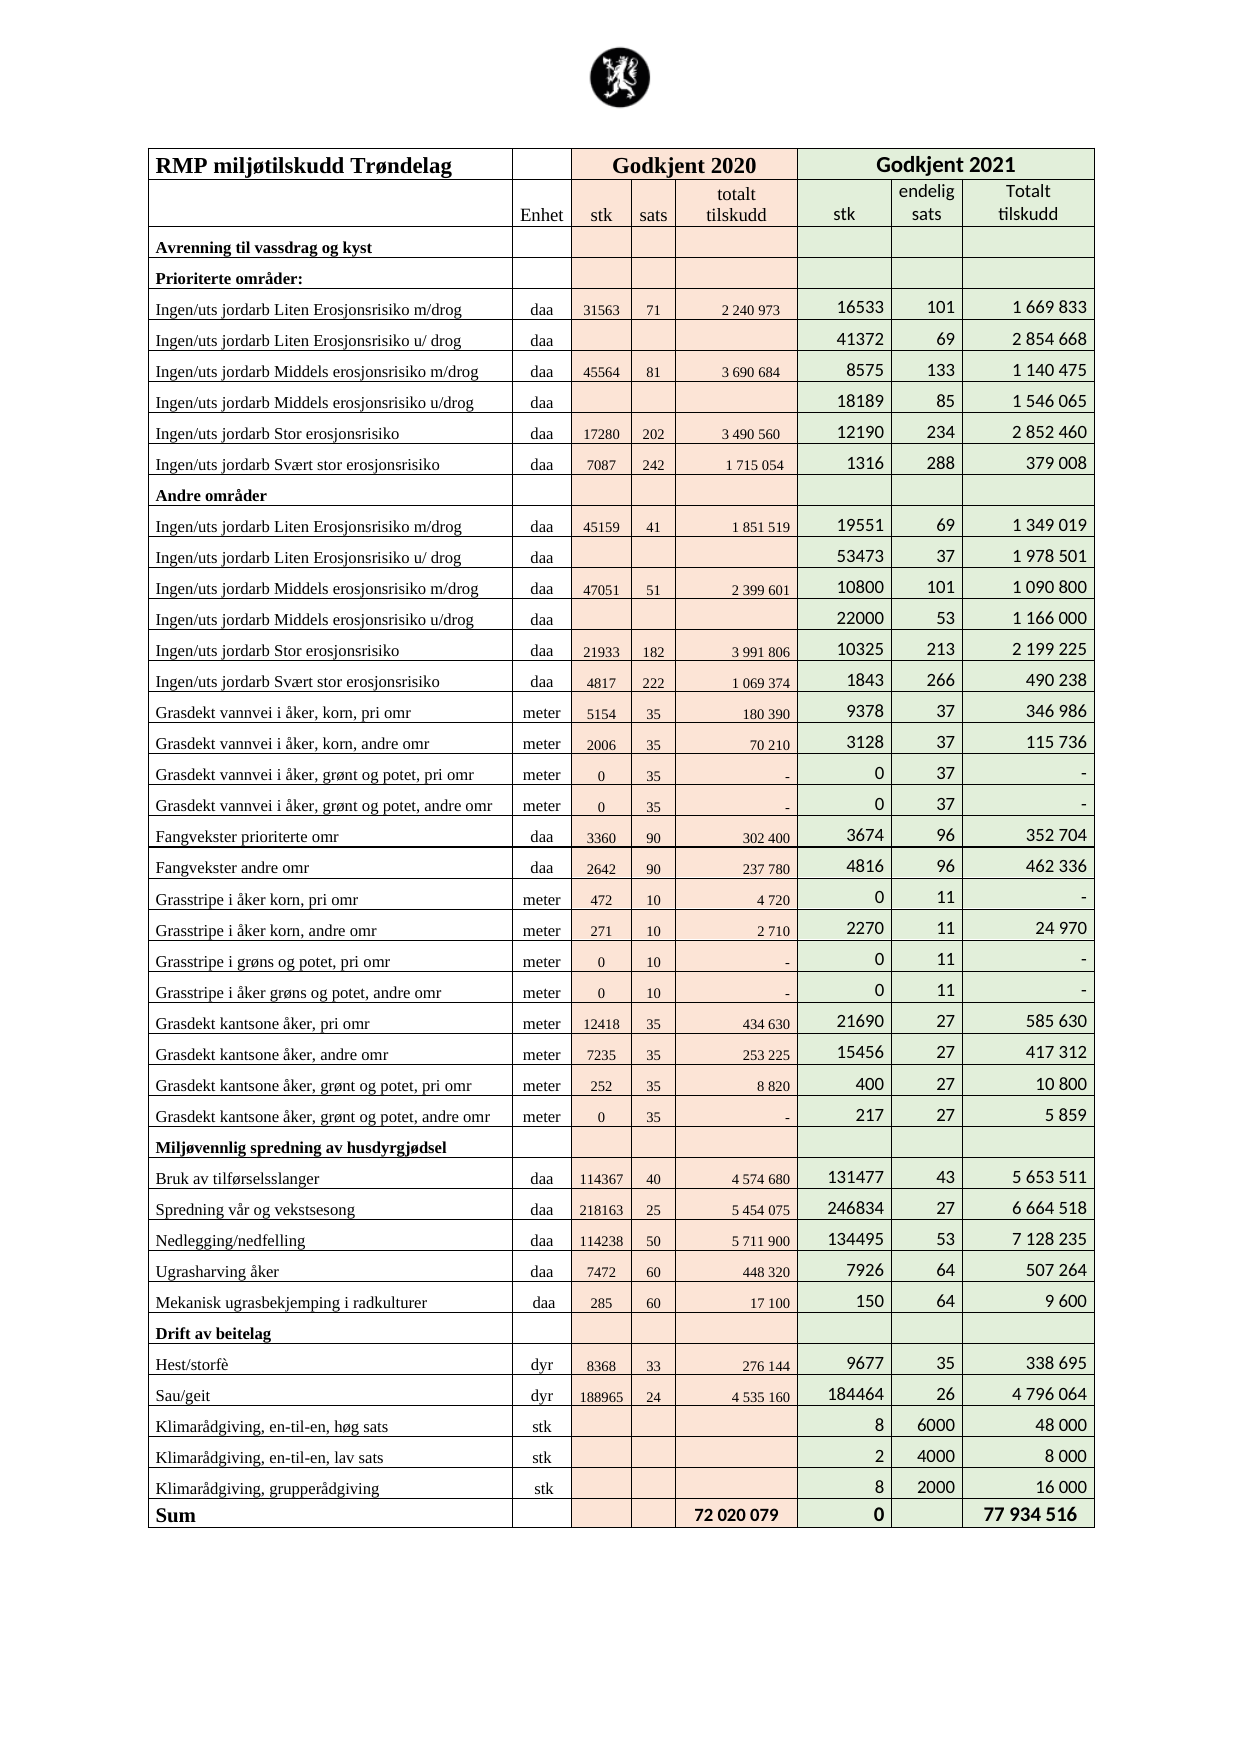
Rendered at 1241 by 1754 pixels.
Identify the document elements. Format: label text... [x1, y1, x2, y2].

table_cell 12418 [572, 1003, 631, 1033]
table_cell [963, 475, 1094, 505]
table_cell meter [513, 785, 571, 815]
table_cell 24 [632, 1375, 675, 1405]
table_cell [676, 1406, 797, 1436]
table_cell [572, 1468, 631, 1498]
table_cell Ingen/uts jordarb Liten Erosjonsrisiko u/ drog [149, 537, 512, 567]
table_cell Hest/storfè [149, 1344, 512, 1374]
table_cell Sum [149, 1499, 512, 1527]
table_cell 4 720 [676, 879, 797, 908]
table_cell 4000 [892, 1437, 962, 1467]
table_cell 217 [798, 1096, 891, 1126]
table_cell - [676, 1096, 797, 1126]
table_cell 271 [572, 910, 631, 939]
table_cell 379 008 [963, 444, 1094, 474]
table_cell daa [513, 444, 571, 474]
table_cell 35 [632, 1096, 675, 1126]
table_cell 35 [632, 1003, 675, 1033]
table_cell 64 [892, 1282, 962, 1312]
table_cell 252 [572, 1065, 631, 1095]
table_cell [572, 1406, 631, 1436]
table_cell 2 710 [676, 910, 797, 939]
table_cell 3674 [798, 816, 891, 846]
table_cell 37 [892, 754, 962, 784]
table_cell 134495 [798, 1220, 891, 1250]
table_cell Ingen/uts jordarb Svært stor erosjonsrisiko [149, 444, 512, 474]
table_cell [892, 1499, 962, 1527]
table_cell 33 [632, 1344, 675, 1374]
table_cell 8368 [572, 1344, 631, 1374]
table_cell 276 144 [676, 1344, 797, 1374]
table_cell 27 [892, 1034, 962, 1064]
table_cell 16 000 [963, 1468, 1094, 1498]
table_cell 1 851 519 [676, 506, 797, 536]
table_cell [892, 1127, 962, 1157]
table_header RMP miljøtilskudd Trøndelag [149, 149, 512, 179]
table_cell 1 140 475 [963, 351, 1094, 381]
table_cell 202 [632, 413, 675, 443]
table_cell Ingen/uts jordarb Stor erosjonsrisiko [149, 413, 512, 443]
table_cell 507 264 [963, 1251, 1094, 1281]
table_cell Ingen/uts jordarb Liten Erosjonsrisiko u/ drog [149, 320, 512, 350]
table_cell [798, 227, 891, 257]
table_cell 0 [572, 941, 631, 971]
table_cell 26 [892, 1375, 962, 1405]
table_cell Ingen/uts jordarb Middels erosjonsrisiko m/drog [149, 351, 512, 381]
table_cell [892, 258, 962, 288]
table_cell [632, 258, 675, 288]
table_cell [513, 475, 571, 505]
table_cell meter [513, 1096, 571, 1126]
table_cell 8 [798, 1468, 891, 1498]
table_cell 434 630 [676, 1003, 797, 1033]
table_cell 35 [892, 1344, 962, 1374]
table_cell 12190 [798, 413, 891, 443]
table_cell 24 970 [963, 910, 1094, 939]
table_cell daa [513, 661, 571, 691]
table_cell 2642 [572, 848, 631, 877]
table_cell [963, 1127, 1094, 1157]
table_cell 352 704 [963, 816, 1094, 846]
table_cell 69 [892, 506, 962, 536]
table_cell Prioriterte områder: [149, 258, 512, 288]
table_cell - [963, 785, 1094, 815]
table_cell 115 736 [963, 723, 1094, 753]
table_cell 0 [572, 1096, 631, 1126]
table_cell 472 [572, 879, 631, 908]
table_cell 47051 [572, 568, 631, 598]
table_cell Nedlegging/nedfelling [149, 1220, 512, 1250]
table_cell [676, 320, 797, 350]
table_cell 7 128 235 [963, 1220, 1094, 1250]
table_cell 101 [892, 568, 962, 598]
table_cell [513, 1499, 571, 1527]
table_cell 71 [632, 289, 675, 319]
table_cell [572, 1437, 631, 1467]
table_cell [632, 382, 675, 412]
table_cell 285 [572, 1282, 631, 1312]
table_header Godkjent 2020 [572, 149, 797, 179]
table_cell 101 [892, 289, 962, 319]
table_cell daa [513, 1158, 571, 1188]
table_cell Ingen/uts jordarb Liten Erosjonsrisiko m/drog [149, 506, 512, 536]
table_cell Ugrasharving åker [149, 1251, 512, 1281]
table_cell 37 [892, 537, 962, 567]
table_cell [632, 537, 675, 567]
table_cell Ingen/uts jordarb Svært stor erosjonsrisiko [149, 661, 512, 691]
table_cell 31563 [572, 289, 631, 319]
table_cell 41 [632, 506, 675, 536]
table_cell 266 [892, 661, 962, 691]
table_cell 45159 [572, 506, 631, 536]
table_cell Grasstripe i åker korn, pri omr [149, 879, 512, 908]
table_cell 51 [632, 568, 675, 598]
table_cell Drift av beitelag [149, 1313, 512, 1343]
table_cell 2 240 973 [676, 289, 797, 319]
table_cell [632, 1499, 675, 1527]
table_cell [963, 227, 1094, 257]
table_cell - [963, 972, 1094, 1002]
table_cell 27 [892, 1189, 962, 1219]
table_cell 45564 [572, 351, 631, 381]
table_cell meter [513, 941, 571, 971]
table_cell 131477 [798, 1158, 891, 1188]
table_cell [513, 1127, 571, 1157]
table_cell 6 664 518 [963, 1189, 1094, 1219]
table_header [513, 149, 571, 179]
table_cell 188965 [572, 1375, 631, 1405]
table_cell 35 [632, 1065, 675, 1095]
table_cell [798, 1313, 891, 1343]
table_cell stk [513, 1406, 571, 1436]
table_cell 5 454 075 [676, 1189, 797, 1219]
table_cell [572, 475, 631, 505]
table_cell 1 166 000 [963, 599, 1094, 629]
table_cell Grasdekt kantsone åker, grønt og potet, pri omr [149, 1065, 512, 1095]
table_cell 10 [632, 910, 675, 939]
table_cell Avrenning til vassdrag og kyst [149, 227, 512, 257]
table_cell 11 [892, 972, 962, 1002]
table_cell [632, 475, 675, 505]
table_cell 417 312 [963, 1034, 1094, 1064]
table_cell Ingen/uts jordarb Stor erosjonsrisiko [149, 630, 512, 660]
table_cell 180 390 [676, 692, 797, 722]
table_cell Klimarådgiving, grupperådgiving [149, 1468, 512, 1498]
table_cell 1 715 054 [676, 444, 797, 474]
table_cell [676, 382, 797, 412]
table_cell sats [632, 180, 675, 226]
table_cell Sau/geit [149, 1375, 512, 1405]
table_cell daa [513, 1189, 571, 1219]
table_cell 9677 [798, 1344, 891, 1374]
table_cell Grasdekt vannvei i åker, grønt og potet, andre omr [149, 785, 512, 815]
table_cell 5 711 900 [676, 1220, 797, 1250]
table_cell 96 [892, 816, 962, 846]
table_cell Ingen/uts jordarb Middels erosjonsrisiko m/drog [149, 568, 512, 598]
table_cell 182 [632, 630, 675, 660]
table_cell 234 [892, 413, 962, 443]
table_cell Fangvekster andre omr [149, 848, 512, 877]
table_cell [963, 258, 1094, 288]
table_cell [572, 599, 631, 629]
table_cell 3128 [798, 723, 891, 753]
table_cell meter [513, 1065, 571, 1095]
table_cell [892, 1313, 962, 1343]
table_cell 18189 [798, 382, 891, 412]
table_cell daa [513, 568, 571, 598]
table_cell [632, 1406, 675, 1436]
table_cell 50 [632, 1220, 675, 1250]
table_cell Klimarådgiving, en-til-en, høg sats [149, 1406, 512, 1436]
table_cell [632, 227, 675, 257]
table_cell 9 600 [963, 1282, 1094, 1312]
table_cell 490 238 [963, 661, 1094, 691]
table_cell [676, 227, 797, 257]
table_cell 1 546 065 [963, 382, 1094, 412]
table_cell 16533 [798, 289, 891, 319]
table_cell [798, 258, 891, 288]
table_cell Totalt tilskudd [963, 180, 1094, 226]
table_cell 222 [632, 661, 675, 691]
table_cell [572, 320, 631, 350]
table_cell 10 [632, 879, 675, 908]
table_cell daa [513, 599, 571, 629]
table_cell 253 225 [676, 1034, 797, 1064]
table_cell meter [513, 879, 571, 908]
table_cell Grasdekt vannvei i åker, korn, pri omr [149, 692, 512, 722]
table_cell [572, 537, 631, 567]
table_cell 60 [632, 1251, 675, 1281]
table_cell 585 630 [963, 1003, 1094, 1033]
table_cell Grasstripe i grøns og potet, pri omr [149, 941, 512, 971]
table_cell meter [513, 1034, 571, 1064]
table_cell [676, 1313, 797, 1343]
table_cell 53 [892, 1220, 962, 1250]
table_cell 40 [632, 1158, 675, 1188]
table_cell 85 [892, 382, 962, 412]
table_cell 9378 [798, 692, 891, 722]
table_cell daa [513, 382, 571, 412]
table_cell meter [513, 972, 571, 1002]
table_cell dyr [513, 1375, 571, 1405]
table_cell 0 [798, 1499, 891, 1527]
table_cell 3360 [572, 816, 631, 846]
table_cell 1 978 501 [963, 537, 1094, 567]
table_cell 43 [892, 1158, 962, 1188]
table_cell 133 [892, 351, 962, 381]
table_cell daa [513, 320, 571, 350]
table_cell 1 669 833 [963, 289, 1094, 319]
table_cell [676, 1437, 797, 1467]
table_cell 77 934 516 [963, 1499, 1094, 1527]
table_cell daa [513, 351, 571, 381]
table_cell Spredning vår og vekstsesong [149, 1189, 512, 1219]
table_cell [892, 475, 962, 505]
table_cell stk [513, 1468, 571, 1498]
table_cell daa [513, 1282, 571, 1312]
table_cell 4816 [798, 848, 891, 877]
table_cell 462 336 [963, 848, 1094, 877]
table_cell endelig sats [892, 180, 962, 226]
table_cell [513, 227, 571, 257]
picture [567, 36, 673, 118]
table_cell [798, 1127, 891, 1157]
table_cell [572, 1499, 631, 1527]
table_cell 69 [892, 320, 962, 350]
table_cell 2 199 225 [963, 630, 1094, 660]
table_cell daa [513, 506, 571, 536]
table_cell daa [513, 1220, 571, 1250]
table_cell 5154 [572, 692, 631, 722]
table_cell - [963, 879, 1094, 908]
table_cell 114238 [572, 1220, 631, 1250]
table_cell 53 [892, 599, 962, 629]
table_cell 0 [572, 754, 631, 784]
table_cell 2006 [572, 723, 631, 753]
table_cell 1 349 019 [963, 506, 1094, 536]
table_cell 35 [632, 723, 675, 753]
table_cell 5 859 [963, 1096, 1094, 1126]
table_cell [676, 258, 797, 288]
table_cell Grasdekt vannvei i åker, grønt og potet, pri omr [149, 754, 512, 784]
table_cell 0 [572, 785, 631, 815]
table_cell Andre områder [149, 475, 512, 505]
table_cell 2 399 601 [676, 568, 797, 598]
table_cell 35 [632, 1034, 675, 1064]
table_cell [632, 320, 675, 350]
table_cell [513, 1313, 571, 1343]
table_cell 17280 [572, 413, 631, 443]
table_cell daa [513, 848, 571, 877]
table_cell 8 [798, 1406, 891, 1436]
table_cell 7472 [572, 1251, 631, 1281]
table_cell meter [513, 1003, 571, 1033]
table_cell 338 695 [963, 1344, 1094, 1374]
table_cell stk [572, 180, 631, 226]
table_cell 0 [572, 972, 631, 1002]
table_cell 90 [632, 816, 675, 846]
table_cell 17 100 [676, 1282, 797, 1312]
table_cell [632, 1437, 675, 1467]
table_cell 448 320 [676, 1251, 797, 1281]
table_cell 15456 [798, 1034, 891, 1064]
table_cell 60 [632, 1282, 675, 1312]
table_cell [632, 599, 675, 629]
table_cell [676, 599, 797, 629]
table_cell 21933 [572, 630, 631, 660]
table_cell [572, 258, 631, 288]
table_cell 11 [892, 910, 962, 939]
table_cell 21690 [798, 1003, 891, 1033]
table_cell [572, 1313, 631, 1343]
table_cell [676, 537, 797, 567]
table_cell 72 020 079 [676, 1499, 797, 1527]
table_cell 8575 [798, 351, 891, 381]
table_cell meter [513, 910, 571, 939]
table_cell [632, 1313, 675, 1343]
table_cell daa [513, 816, 571, 846]
table_cell Grasdekt kantsone åker, andre omr [149, 1034, 512, 1064]
table_cell 70 210 [676, 723, 797, 753]
table_cell 10800 [798, 568, 891, 598]
table_cell 11 [892, 941, 962, 971]
table_cell Ingen/uts jordarb Middels erosjonsrisiko u/drog [149, 382, 512, 412]
table_cell 6000 [892, 1406, 962, 1436]
table_cell 1316 [798, 444, 891, 474]
table_cell 37 [892, 785, 962, 815]
table_cell 8 820 [676, 1065, 797, 1095]
table_cell daa [513, 1251, 571, 1281]
table_cell 35 [632, 692, 675, 722]
table_cell 11 [892, 879, 962, 908]
table_cell Fangvekster prioriterte omr [149, 816, 512, 846]
table_cell 2 [798, 1437, 891, 1467]
table_cell 10325 [798, 630, 891, 660]
table_cell 27 [892, 1065, 962, 1095]
table_cell 53473 [798, 537, 891, 567]
table_cell 218163 [572, 1189, 631, 1219]
table_cell Grasstripe i åker grøns og potet, andre omr [149, 972, 512, 1002]
table_cell daa [513, 537, 571, 567]
table_cell 37 [892, 723, 962, 753]
table_cell 2270 [798, 910, 891, 939]
table_cell 2 854 668 [963, 320, 1094, 350]
table_cell 150 [798, 1282, 891, 1312]
table_cell 96 [892, 848, 962, 877]
table_cell 0 [798, 941, 891, 971]
table_cell 19551 [798, 506, 891, 536]
table_cell 7926 [798, 1251, 891, 1281]
table_cell - [963, 754, 1094, 784]
table_cell 10 800 [963, 1065, 1094, 1095]
table_cell 10 [632, 972, 675, 1002]
table_cell 81 [632, 351, 675, 381]
table_cell 4 535 160 [676, 1375, 797, 1405]
table_cell stk [798, 180, 891, 226]
table_cell Grasdekt kantsone åker, pri omr [149, 1003, 512, 1033]
table_cell 25 [632, 1189, 675, 1219]
table_cell - [676, 972, 797, 1002]
table_cell Bruk av tilførselsslanger [149, 1158, 512, 1188]
table_cell [963, 1313, 1094, 1343]
table_cell 22000 [798, 599, 891, 629]
table_cell 3 490 560 [676, 413, 797, 443]
table_cell 0 [798, 972, 891, 1002]
table_cell 346 986 [963, 692, 1094, 722]
table_cell [572, 382, 631, 412]
table_cell 242 [632, 444, 675, 474]
table_cell - [963, 941, 1094, 971]
table_cell [572, 227, 631, 257]
table_cell 7235 [572, 1034, 631, 1064]
table_cell 41372 [798, 320, 891, 350]
table_cell Enhet [513, 180, 571, 226]
table_cell totalt tilskudd [676, 180, 797, 226]
table_cell 1843 [798, 661, 891, 691]
table_cell 8 000 [963, 1437, 1094, 1467]
table_cell 0 [798, 785, 891, 815]
table_cell - [676, 785, 797, 815]
table_cell [572, 1127, 631, 1157]
table_cell daa [513, 630, 571, 660]
table_cell meter [513, 723, 571, 753]
table_cell 64 [892, 1251, 962, 1281]
table_cell daa [513, 413, 571, 443]
table_cell daa [513, 289, 571, 319]
table_cell 288 [892, 444, 962, 474]
table_cell Miljøvennlig spredning av husdyrgjødsel [149, 1127, 512, 1157]
table_cell 1 069 374 [676, 661, 797, 691]
table_cell Grasdekt vannvei i åker, korn, andre omr [149, 723, 512, 753]
table_cell [798, 475, 891, 505]
table_cell [892, 227, 962, 257]
table_cell 3 991 806 [676, 630, 797, 660]
table_cell 90 [632, 848, 675, 877]
table_cell [513, 258, 571, 288]
table_cell [632, 1127, 675, 1157]
table_cell meter [513, 754, 571, 784]
table_cell 7087 [572, 444, 631, 474]
table_cell 184464 [798, 1375, 891, 1405]
table_cell 114367 [572, 1158, 631, 1188]
table_cell 2 852 460 [963, 413, 1094, 443]
table_cell Ingen/uts jordarb Liten Erosjonsrisiko m/drog [149, 289, 512, 319]
table_cell [676, 475, 797, 505]
table_cell 302 400 [676, 816, 797, 846]
table_cell 48 000 [963, 1406, 1094, 1436]
table_cell Mekanisk ugrasbekjemping i radkulturer [149, 1282, 512, 1312]
table_cell 37 [892, 692, 962, 722]
table_cell 0 [798, 754, 891, 784]
table_cell [676, 1127, 797, 1157]
table_cell 27 [892, 1096, 962, 1126]
table_cell 4817 [572, 661, 631, 691]
table_cell 2000 [892, 1468, 962, 1498]
table_cell 400 [798, 1065, 891, 1095]
table_cell 0 [798, 879, 891, 908]
table_cell 5 653 511 [963, 1158, 1094, 1188]
table_cell - [676, 941, 797, 971]
table_cell 27 [892, 1003, 962, 1033]
table_cell [632, 1468, 675, 1498]
table_cell - [676, 754, 797, 784]
table_cell 246834 [798, 1189, 891, 1219]
table_cell Grasdekt kantsone åker, grønt og potet, andre omr [149, 1096, 512, 1126]
table_cell dyr [513, 1344, 571, 1374]
table_cell [149, 180, 512, 226]
table_cell Klimarådgiving, en-til-en, lav sats [149, 1437, 512, 1467]
table_cell Grasstripe i åker korn, andre omr [149, 910, 512, 939]
table_cell meter [513, 692, 571, 722]
table_cell Ingen/uts jordarb Middels erosjonsrisiko u/drog [149, 599, 512, 629]
table_cell 35 [632, 754, 675, 784]
table_cell 10 [632, 941, 675, 971]
table_cell 1 090 800 [963, 568, 1094, 598]
table_cell 213 [892, 630, 962, 660]
table_cell [676, 1468, 797, 1498]
table_header Godkjent 2021 [798, 149, 1094, 179]
table_cell 35 [632, 785, 675, 815]
table_cell 4 574 680 [676, 1158, 797, 1188]
table_cell stk [513, 1437, 571, 1467]
table_cell 237 780 [676, 848, 797, 877]
table_cell 4 796 064 [963, 1375, 1094, 1405]
table_cell 3 690 684 [676, 351, 797, 381]
